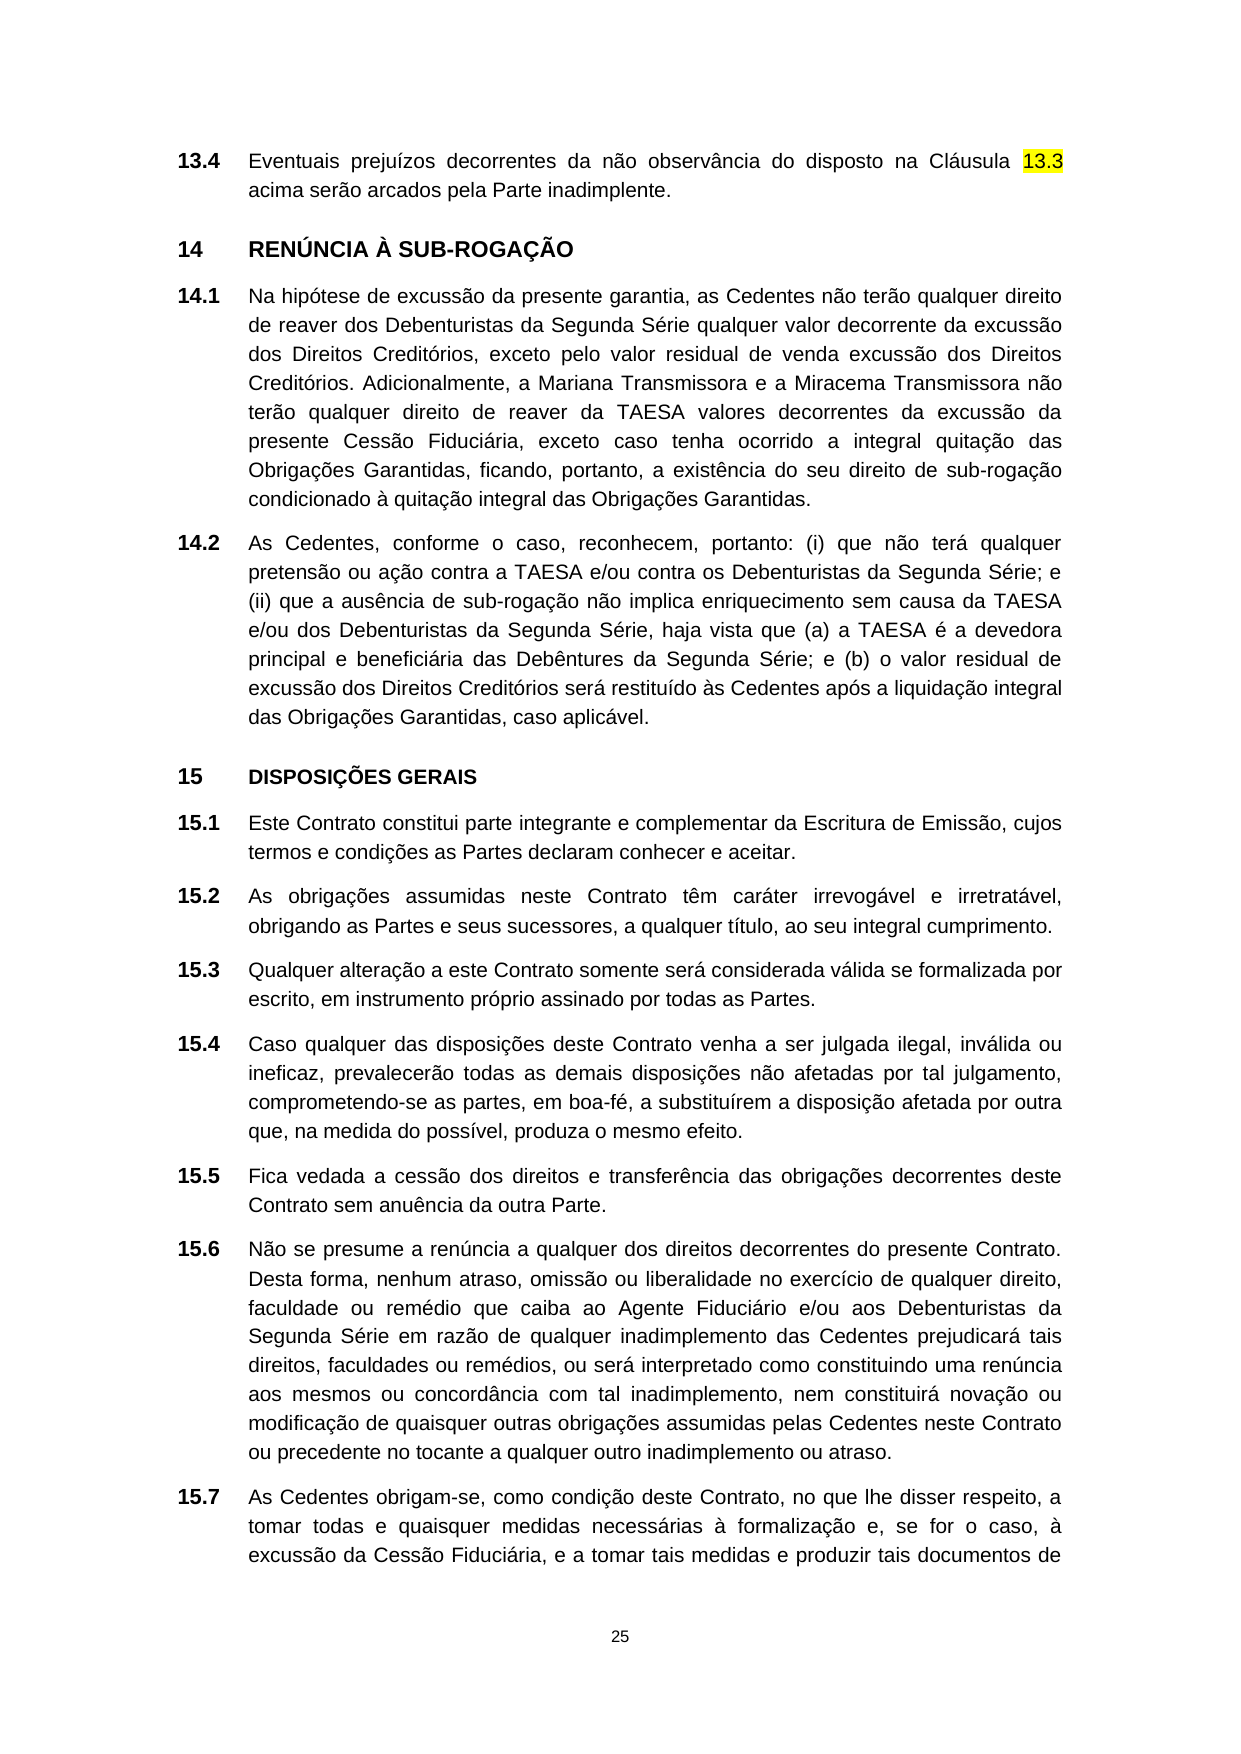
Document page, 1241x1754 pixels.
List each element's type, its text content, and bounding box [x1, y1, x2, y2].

text Este Contrato constitui parte integrante e complementar da Escritura de Emissão, cujos termos e condições as Partes declaram conhecer e aceitar. [177, 809, 1063, 864]
text Fica vedada a cessão dos direitos e transferência das obrigações decorrentes deste Contrato sem anuência da outra Parte. [177, 1162, 1063, 1217]
text Eventuais prejuízos decorrentes da não observância do disposto na Cláusula 13.3 acima serão arcados pela Parte inadimplente. [177, 148, 1063, 202]
text DISPOSIÇÕES GERAIS [177, 763, 1063, 789]
text Caso qualquer das disposições deste Contrato venha a ser julgada ilegal, inválida ou ineficaz, prevalecerão todas as demais disposições não afetadas por tal julgamento, comprometendo-se as partes, em boa-fé, a substituírem a disposição afetada por outra que, na medida do possível, produza o mesmo efeito. [177, 1031, 1063, 1143]
text Na hipótese de excussão da presente garantia, as Cedentes não terão qualquer direito de reaver dos Debenturistas da Segunda Série qualquer valor decorrente da excussão dos Direitos Creditórios, exceto pelo valor residual de venda excussão dos Direitos Creditórios. Adicionalmente, a Mariana Transmissora e a Miracema Transmissora não terão qualquer direito de reaver da TAESA valores decorrentes da excussão da presente Cessão Fiduciária, exceto caso tenha ocorrido a integral quitação das Obrigações Garantidas, ficando, portanto, a existência do seu direito de sub-rogação condicionado à quitação integral das Obrigações Garantidas. [177, 282, 1063, 510]
text Não se presume a renúncia a qualquer dos direitos decorrentes do presente Contrato. Desta forma, nenhum atraso, omissão ou liberalidade no exercício de qualquer direito, faculdade ou remédio que caiba ao Agente Fiduciário e/ou aos Debenturistas da Segunda Série em razão de qualquer inadimplemento das Cedentes prejudicará tais direitos, faculdades ou remédios, ou será interpretado como constituindo uma renúncia aos mesmos ou concordância com tal inadimplemento, nem constituirá novação ou modificação de quaisquer outras obrigações assumidas pelas Cedentes neste Contrato ou precedente no tocante a qualquer outro inadimplemento ou atraso. [177, 1236, 1063, 1464]
text Qualquer alteração a este Contrato somente será considerada válida se formalizada por escrito, em instrumento próprio assinado por todas as Partes. [177, 957, 1063, 1011]
text As obrigações assumidas neste Contrato têm caráter irrevogável e irretratável, obrigando as Partes e seus sucessores, a qualquer título, ao seu integral cumprimento. [177, 883, 1063, 937]
text As Cedentes, conforme o caso, reconhecem, portanto: (i) que não terá qualquer pretensão ou ação contra a TAESA e/ou contra os Debenturistas da Segunda Série; e (ii) que a ausência de sub-rogação não implica enriquecimento sem causa da TAESA e/ou dos Debenturistas da Segunda Série, haja vista que (a) a TAESA é a devedora principal e beneficiária das Debêntures da Segunda Série; e (b) o valor residual de excussão dos Direitos Creditórios será restituído às Cedentes após a liquidação integral das Obrigações Garantidas, caso aplicável. [177, 530, 1063, 729]
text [177, 1484, 1063, 1567]
text RENÚNCIA À SUB-ROGAÇÃO [177, 236, 1063, 262]
